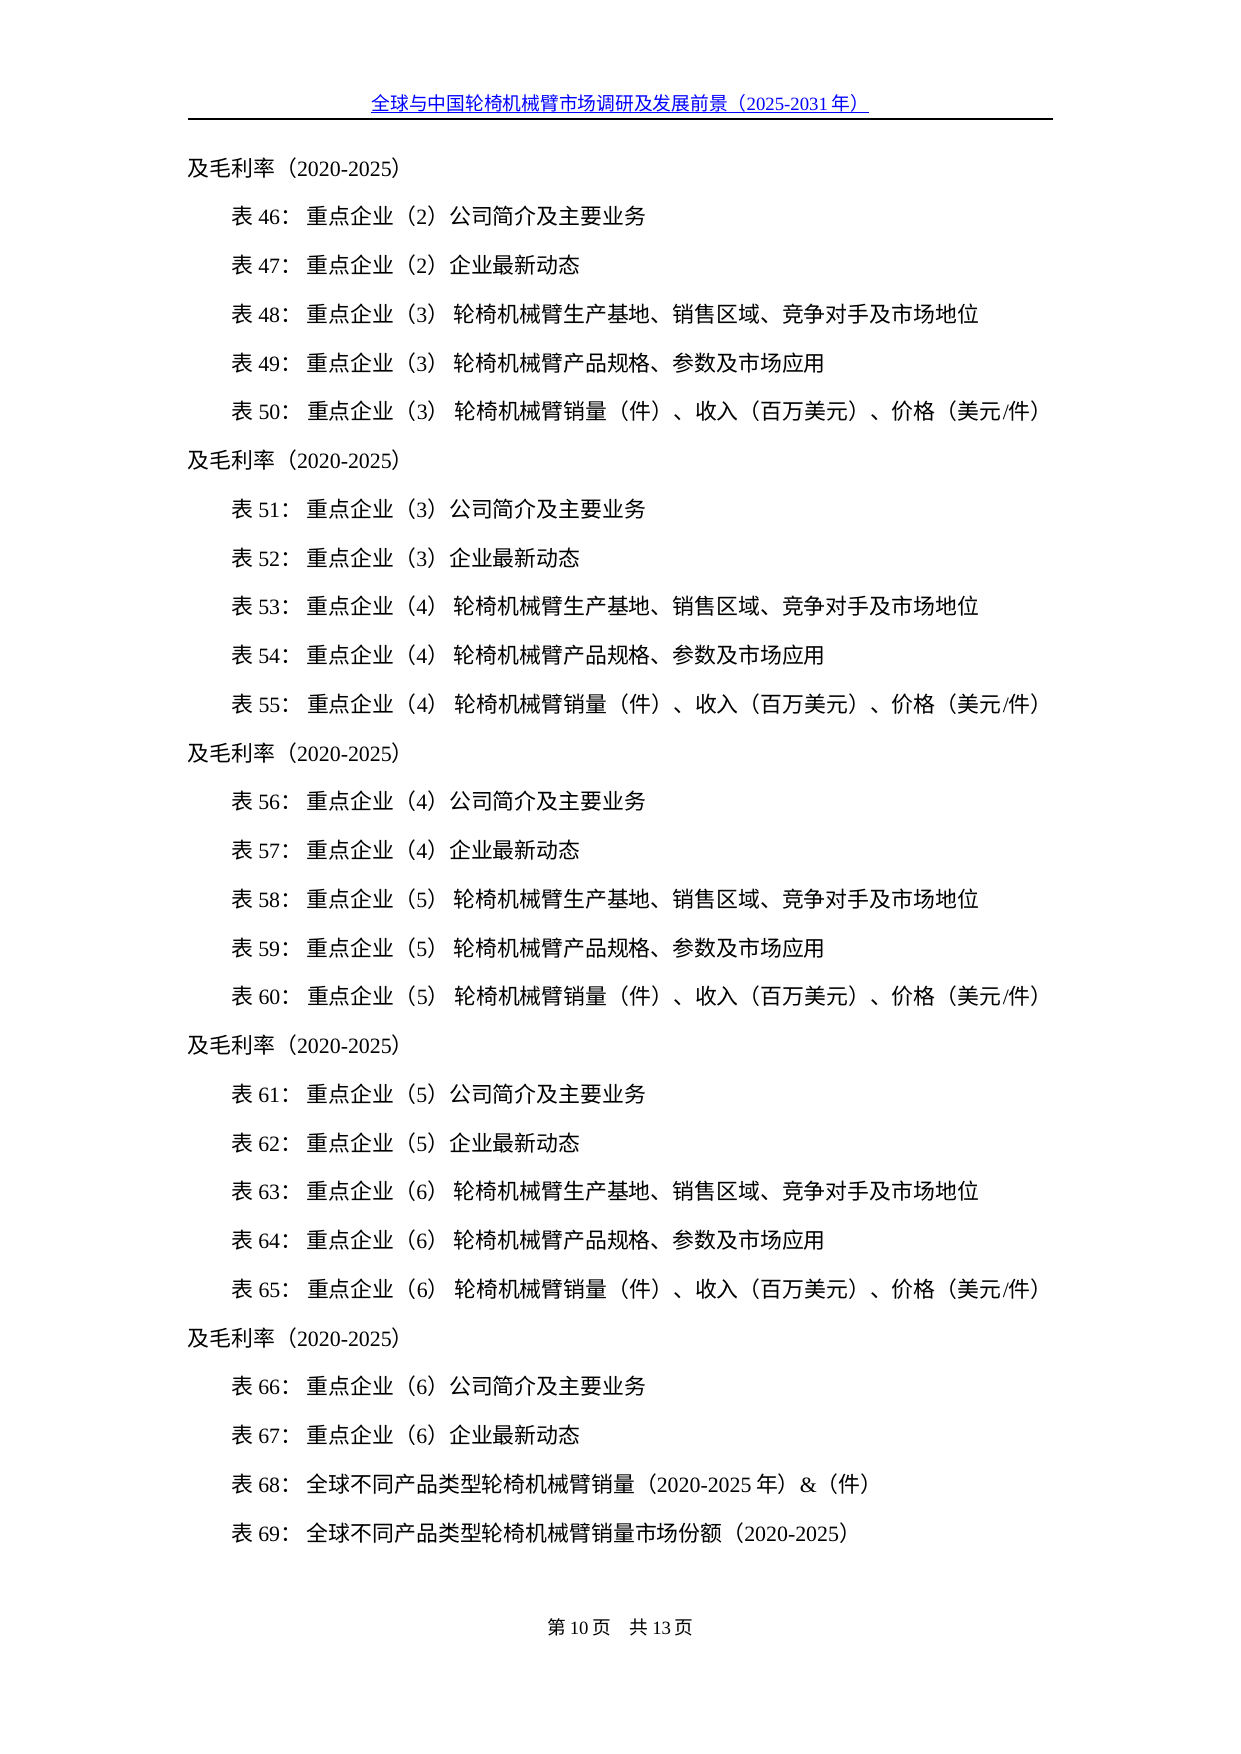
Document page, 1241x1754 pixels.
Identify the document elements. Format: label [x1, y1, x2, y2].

text [187, 150, 1053, 1548]
